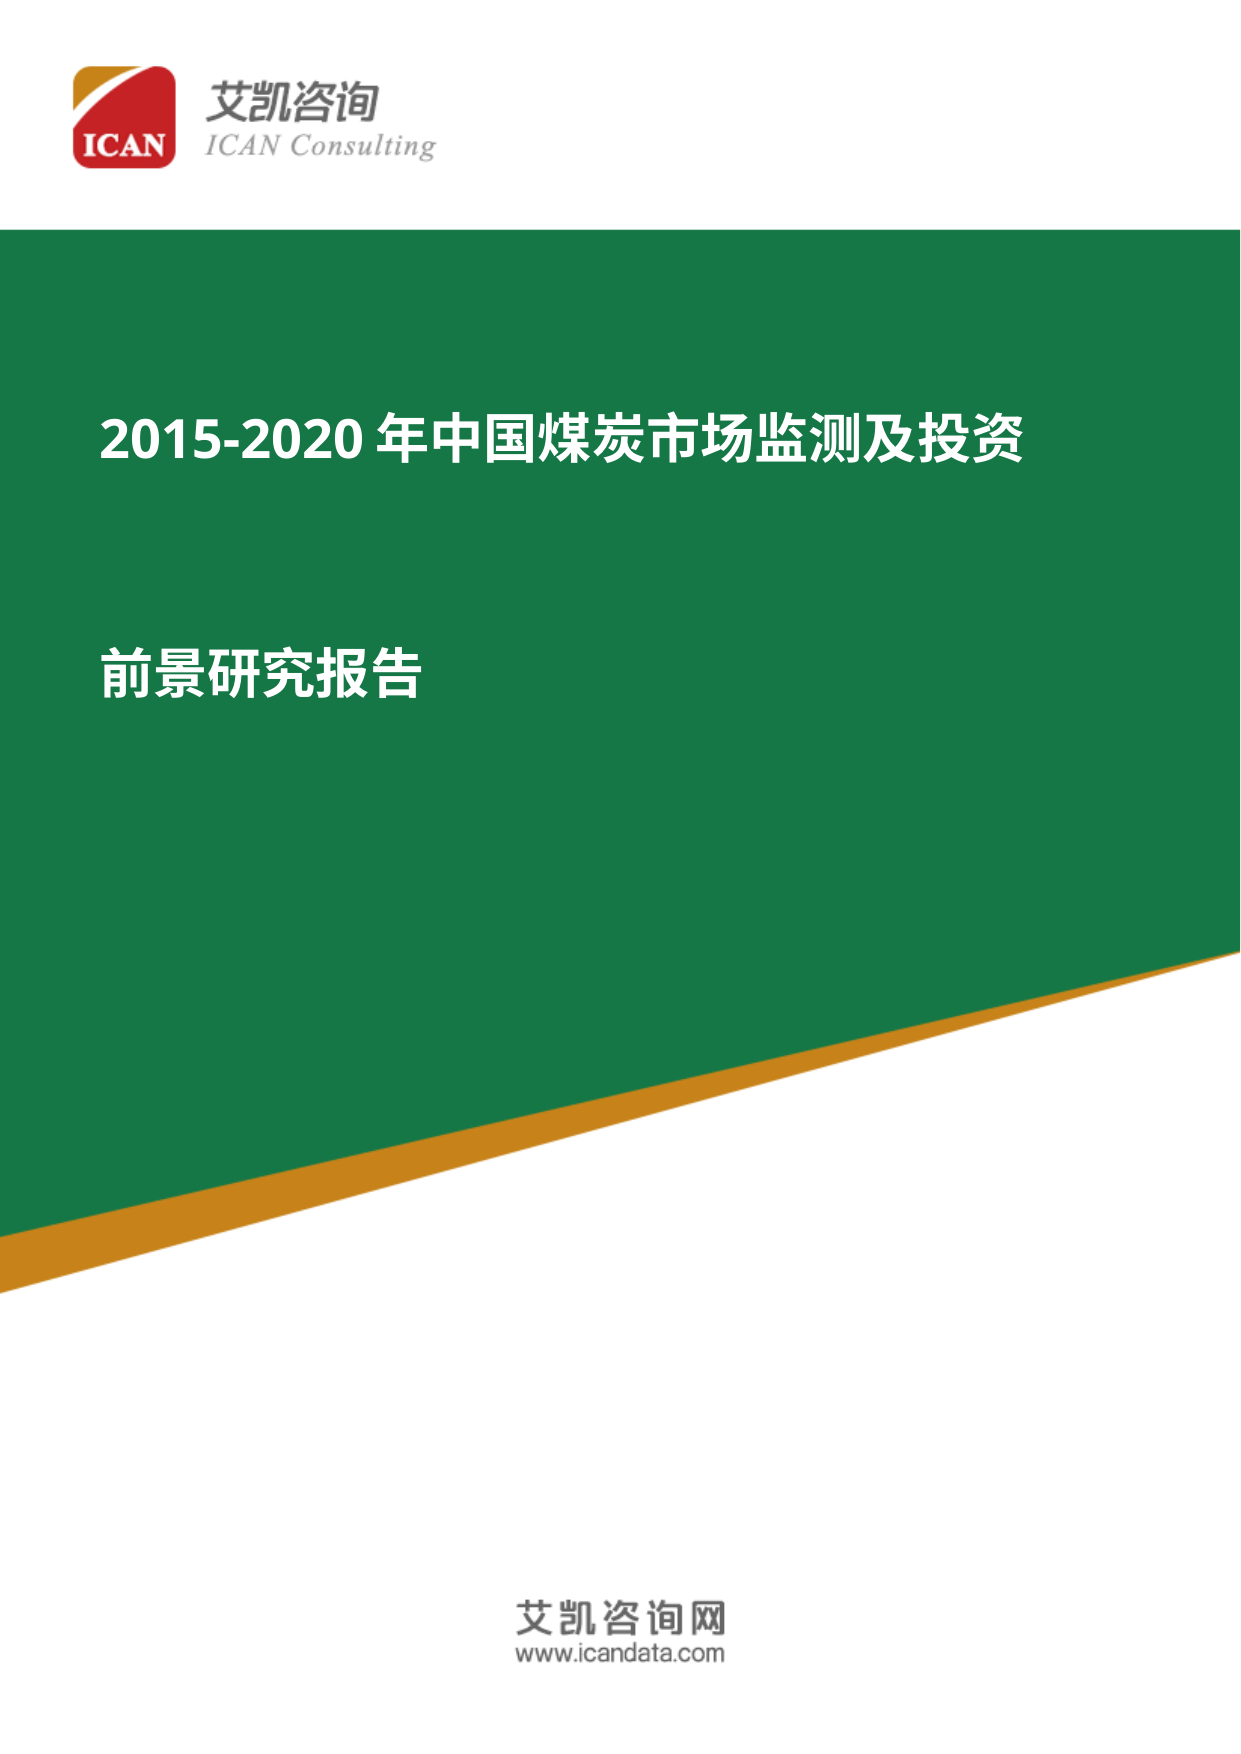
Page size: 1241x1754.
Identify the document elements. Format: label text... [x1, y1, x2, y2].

picture [0, 5, 1241, 1754]
subtitle 2015-2020年中国煤炭市场监测及投资前景研究报告 [99, 386, 1053, 718]
